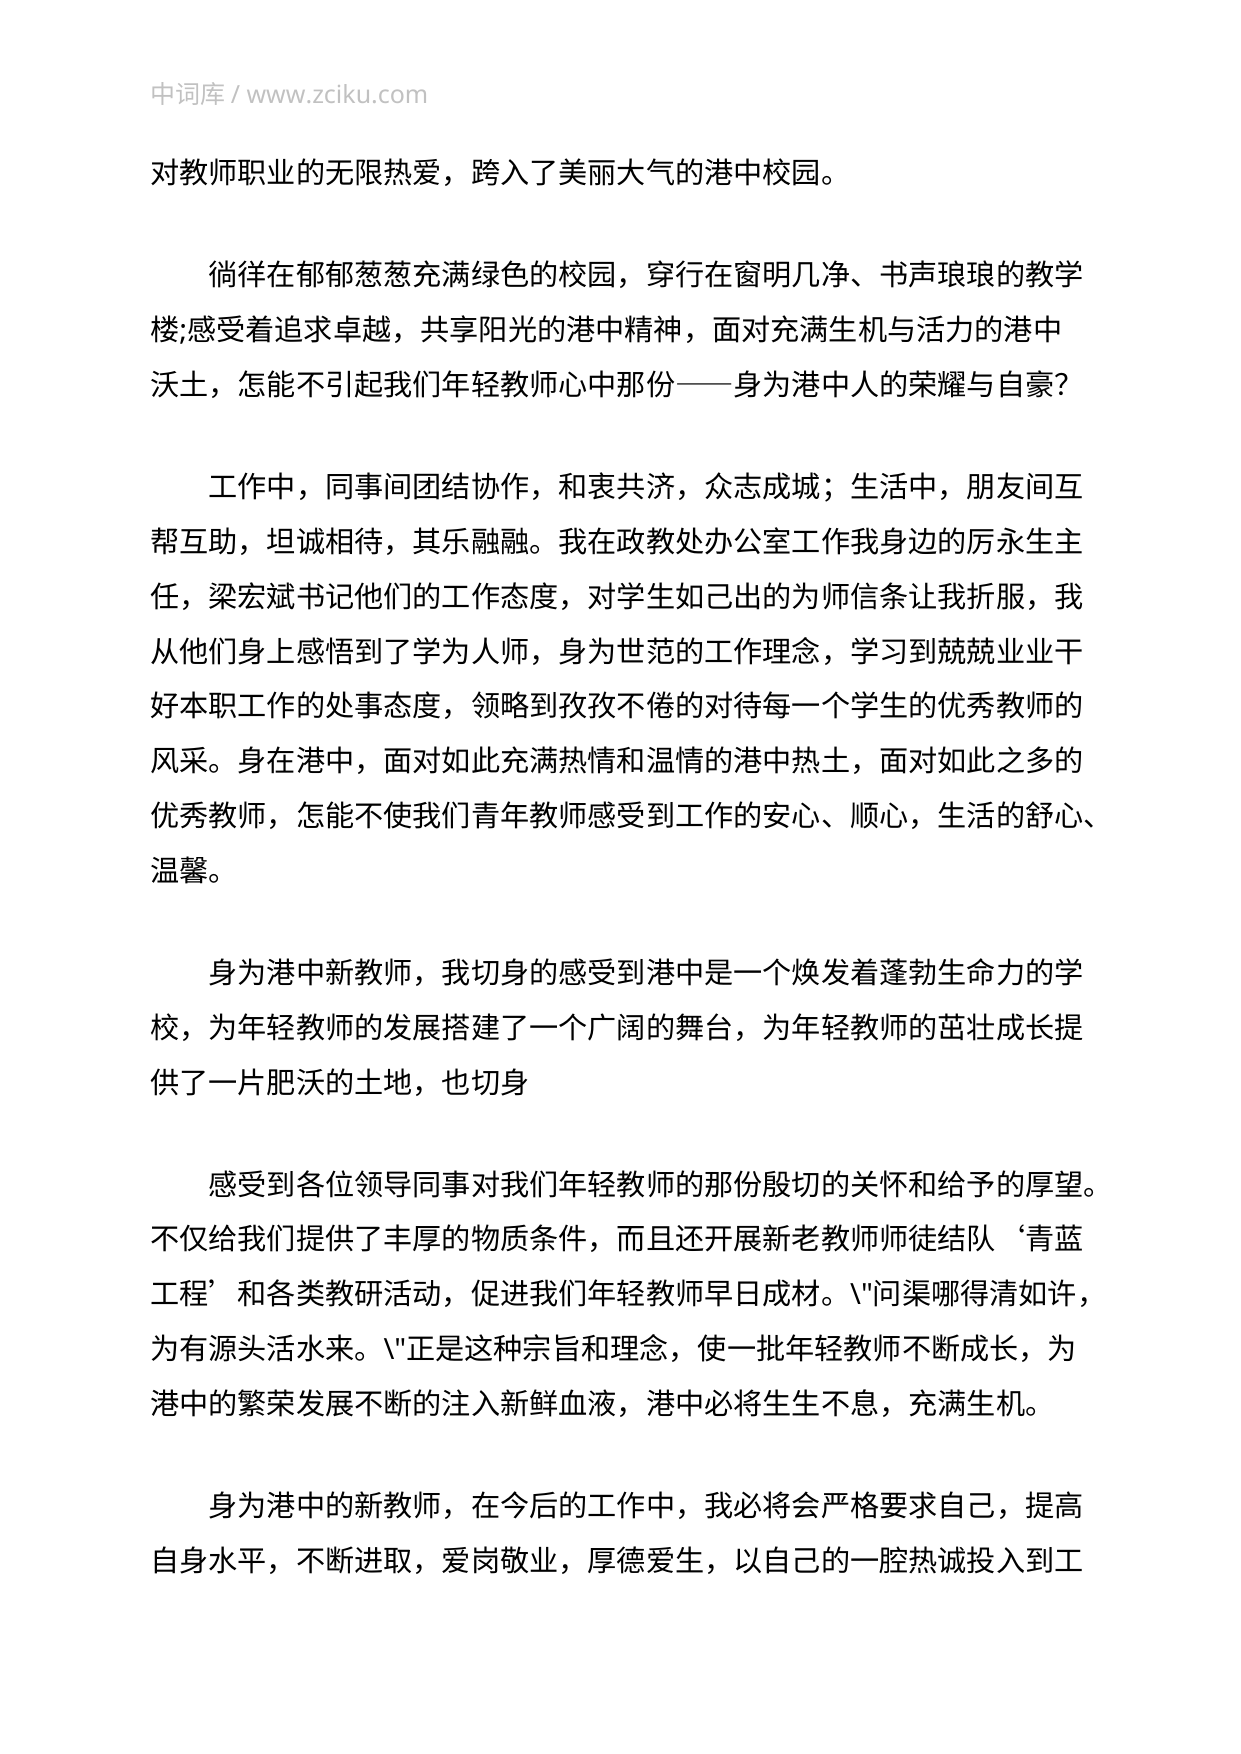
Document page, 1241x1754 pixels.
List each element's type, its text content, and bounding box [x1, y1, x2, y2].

text 徜徉在郁郁葱葱充满绿色的校园，穿行在窗明几净、书声琅琅的教学楼;感受着追求卓越，共享阳光的港中精神，面对充满生机与活力的港中沃土，怎能不引起我们年轻教师心中那份——身为港中人的荣耀与自豪？ [150, 252, 1090, 404]
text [150, 1483, 1090, 1580]
text 感受到各位领导同事对我们年轻教师的那份殷切的关怀和给予的厚望。不仅给我们提供了丰厚的物质条件，而且还开展新老教师师徒结队‘青蓝工程’和各类教研活动，促进我们年轻教师早日成材。\"问渠哪得清如许，为有源头活水来。\"正是这种宗旨和理念，使一批年轻教师不断成长，为港中的繁荣发展不断的注入新鲜血液，港中必将生生不息，充满生机。 [150, 1161, 1090, 1423]
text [150, 150, 1090, 192]
text 工作中，同事间团结协作，和衷共济，众志成城；生活中，朋友间互帮互助，坦诚相待，其乐融融。我在政教处办公室工作我身边的厉永生主任，梁宏斌书记他们的工作态度，对学生如己出的为师信条让我折服，我从他们身上感悟到了学为人师，身为世范的工作理念，学习到兢兢业业干好本职工作的处事态度，领略到孜孜不倦的对待每一个学生的优秀教师的风采。身在港中，面对如此充满热情和温情的港中热土，面对如此之多的优秀教师，怎能不使我们青年教师感受到工作的安心、顺心，生活的舒心、温馨。 [150, 463, 1090, 890]
text 身为港中新教师，我切身的感受到港中是一个焕发着蓬勃生命力的学校，为年轻教师的发展搭建了一个广阔的舞台，为年轻教师的茁壮成长提供了一片肥沃的土地，也切身 [150, 949, 1090, 1102]
